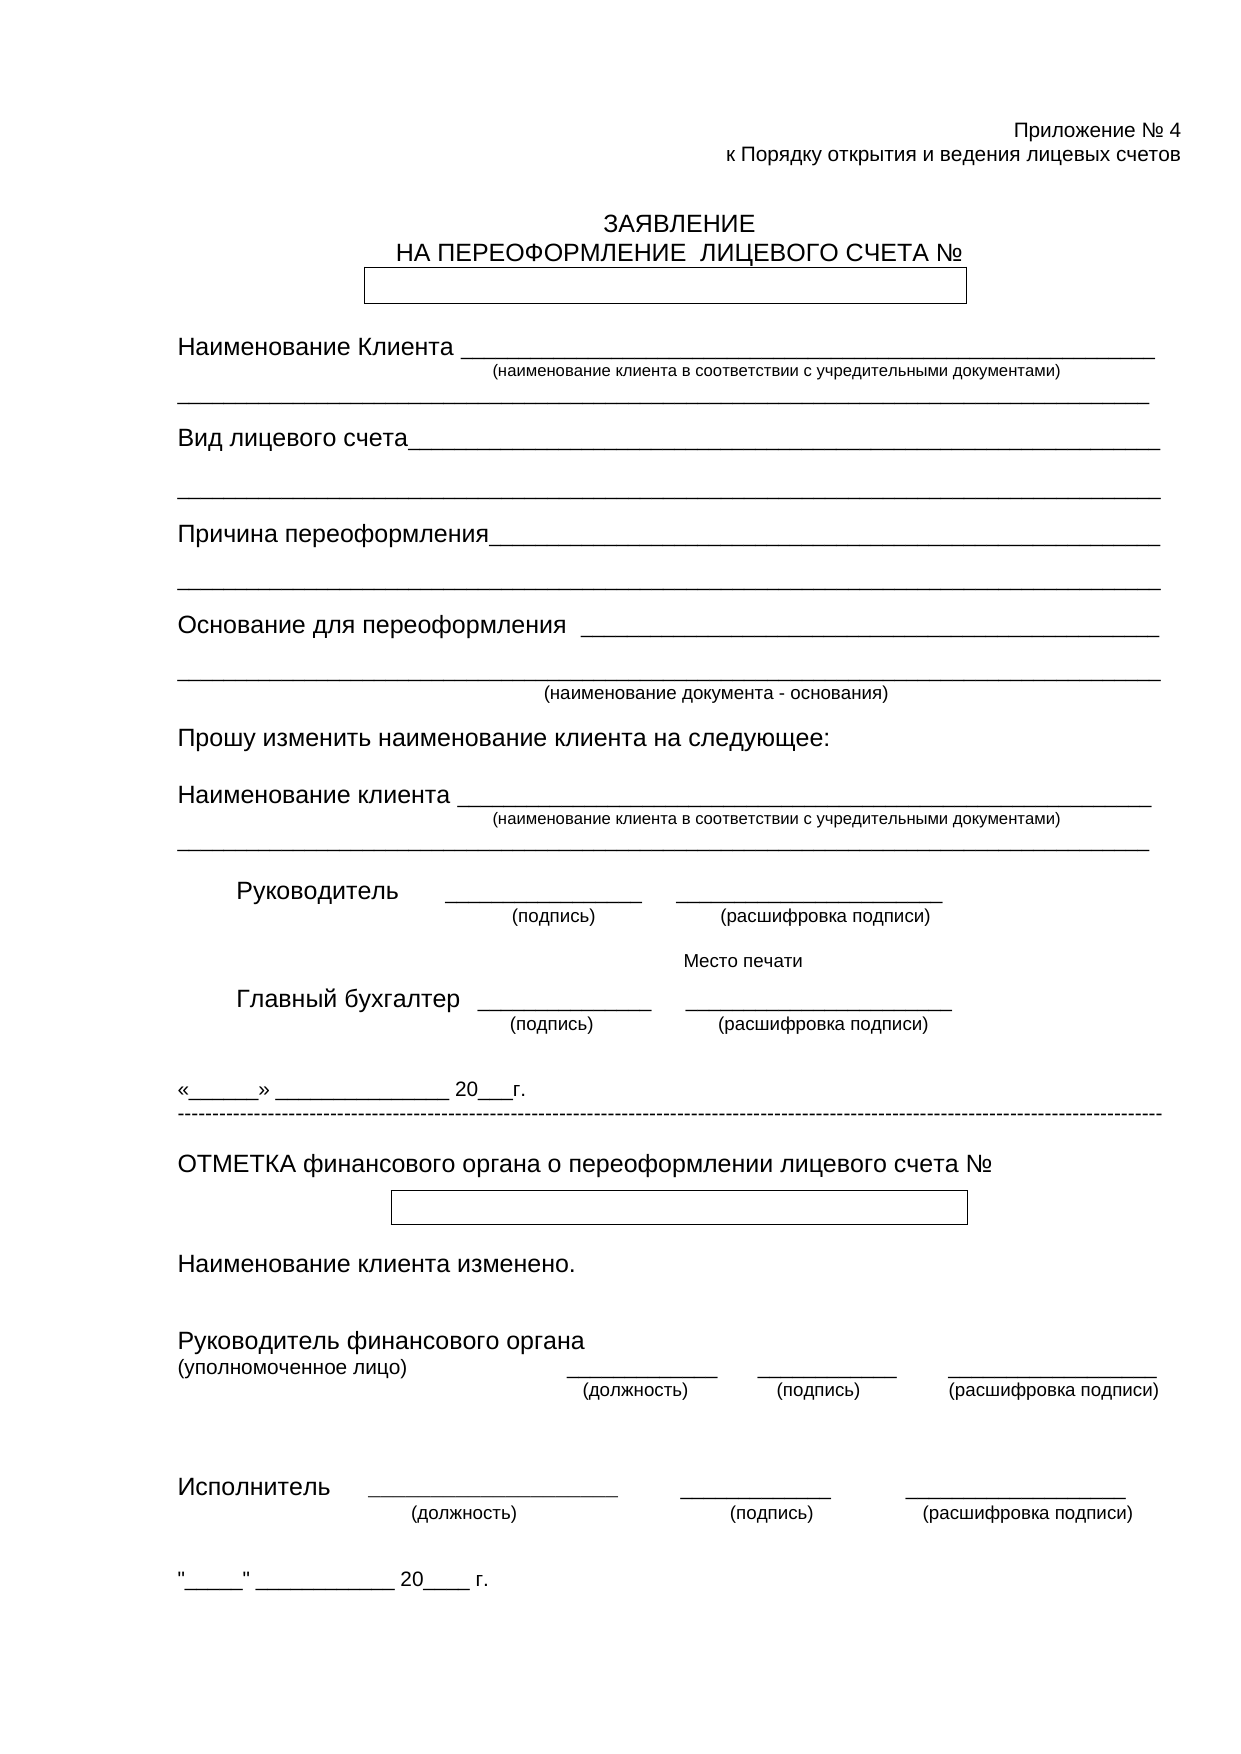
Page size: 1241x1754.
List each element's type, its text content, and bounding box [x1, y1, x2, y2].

text Наименование Клиента ____________________________________________________________ [177, 332, 1181, 361]
text Место печати [177, 950, 1181, 972]
text Вид лицевого счета_________________________________________________________________ [177, 423, 1181, 452]
text ЗАЯВЛЕНИЕ [177, 209, 1181, 238]
text _____________________________________________________________________________________ [177, 476, 1181, 500]
table_header [365, 268, 966, 303]
text ____________________________________________________________________________________ [177, 380, 1181, 404]
text НА ПЕРЕОФОРМЛЕНИЕ ЛИЦЕВОГО СЧЕТА № [177, 238, 1181, 267]
text (должность) (подпись) (расшифровка подписи) [177, 1379, 1181, 1400]
text «______» _______________ 20___г. [177, 1077, 1181, 1101]
text (подпись) (расшифровка подписи) [177, 905, 1181, 926]
text ОТМЕТКА финансового органа о переоформлении лицевого счета № [177, 1149, 1181, 1177]
text Наименование клиента изменено. [177, 1249, 1181, 1278]
text Основание для переоформления __________________________________________________ [177, 610, 1181, 639]
table_header [392, 1191, 967, 1223]
text "_____" ____________ 20____ г. [177, 1567, 1181, 1591]
text Исполнитель ____________________ _____________ ___________________ [177, 1472, 1181, 1502]
text Руководитель финансового органа [177, 1326, 1181, 1355]
text _____________________________________________________________________________________ [177, 658, 1181, 682]
text (наименование документа - основания) [177, 682, 1181, 703]
text _____________________________________________________________________________________ [177, 567, 1181, 591]
text (наименование клиента в соответствии с учредительными документами) [177, 361, 1181, 380]
text ____________________________________________________________________________________ [177, 828, 1181, 852]
text Главный бухгалтер _______________ _______________________ [177, 984, 1181, 1012]
text (должность) (подпись) (расшифровка подписи) [177, 1502, 1181, 1523]
text к Порядку открытия и ведения лицевых счетов [177, 142, 1181, 166]
text (подпись) (расшифровка подписи) [177, 1012, 1181, 1034]
text Прошу изменить наименование клиента на следующее: [177, 723, 1181, 751]
text Приложение № 4 [177, 118, 1181, 142]
text Наименование клиента ____________________________________________________________ [177, 780, 1181, 809]
text Руководитель _________________ _______________________ [177, 876, 1181, 905]
text ---------------------------------------------------------------------------------------------------------------------------------------------- [177, 1101, 1181, 1125]
text Причина переоформления__________________________________________________________ [177, 519, 1181, 548]
text (наименование клиента в соответствии с учредительными документами) [177, 809, 1181, 828]
text (уполномоченное лицо) _____________ ____________ __________________ [177, 1355, 1181, 1379]
